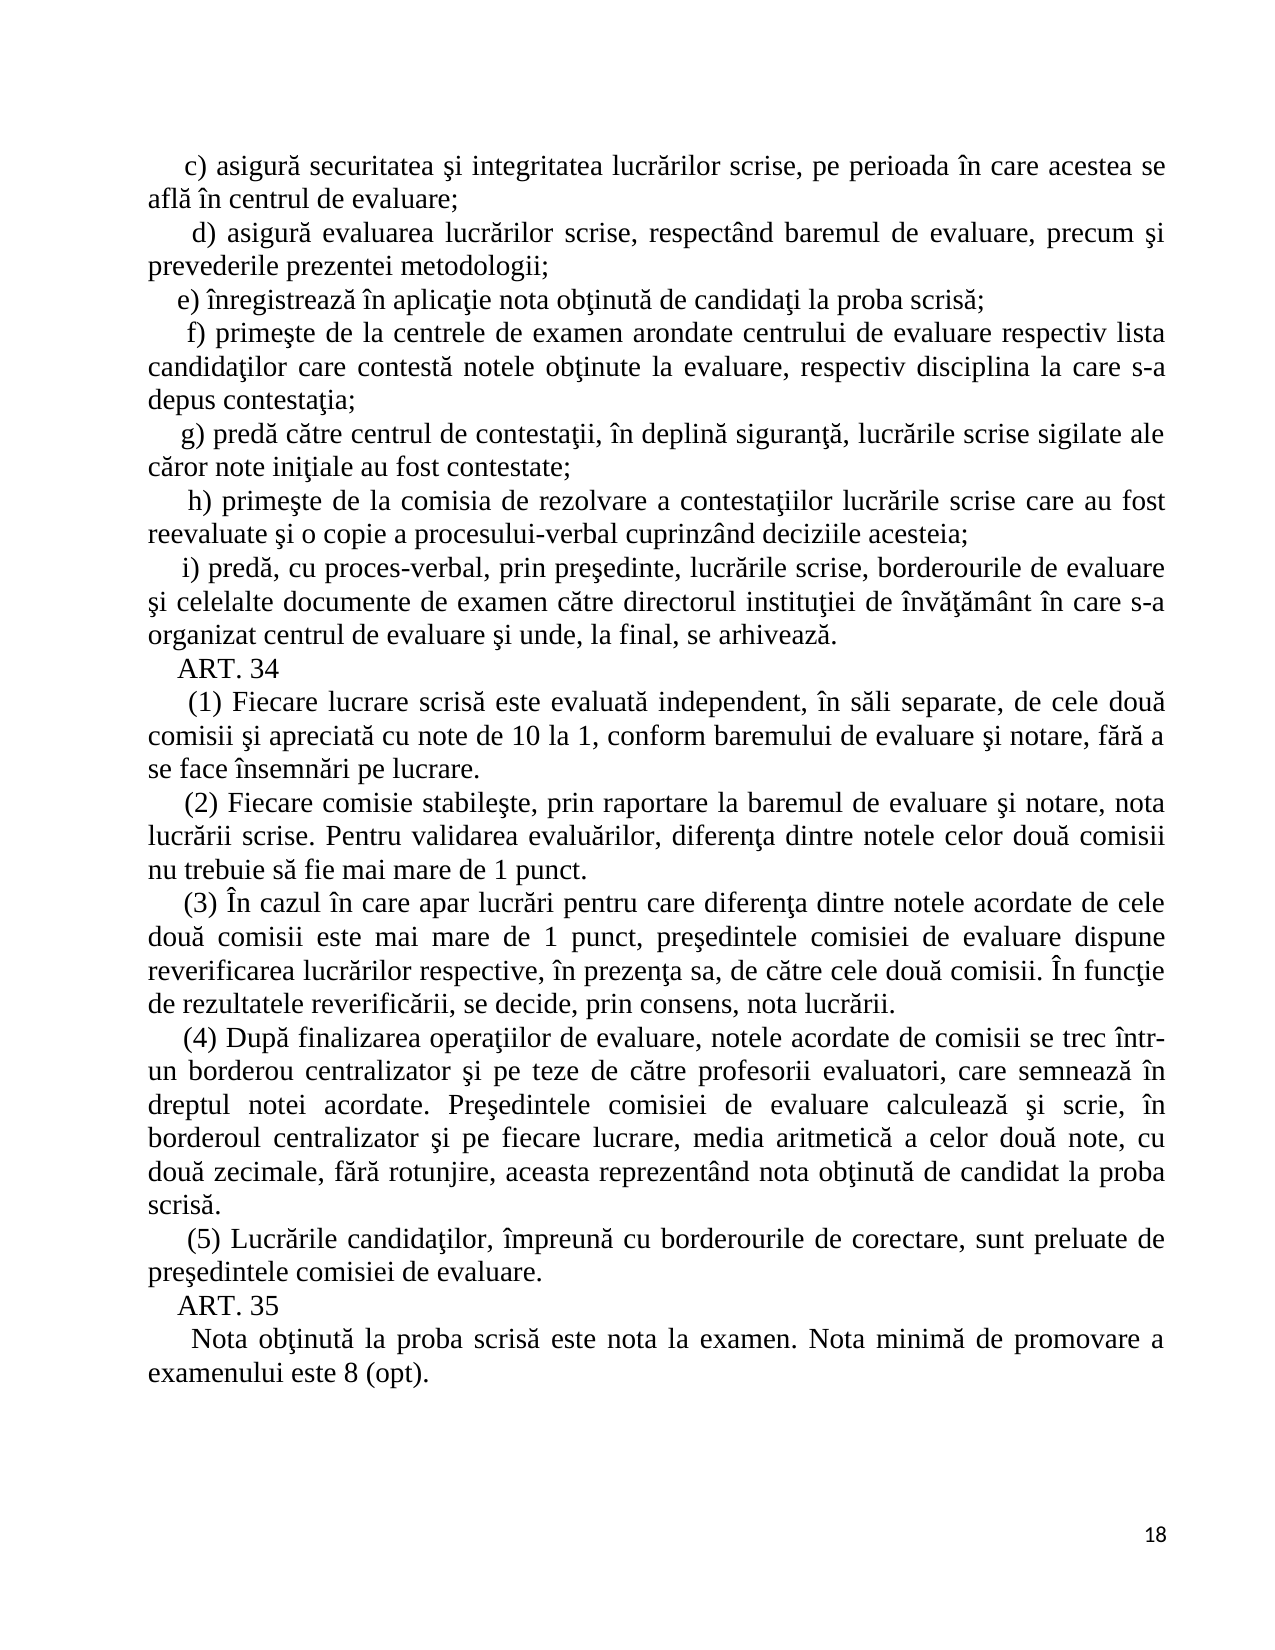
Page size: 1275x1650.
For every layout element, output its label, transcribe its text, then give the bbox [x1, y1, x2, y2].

text h) primeşte de la comisia de rezolvare a contestaţiilor lucrările scrise care au fost reevaluate şi o copie a procesului-verbal cuprinzând deciziile acesteia; [148, 483, 1167, 550]
text ART. 34 [148, 651, 1167, 684]
text e) înregistrează în aplicaţie nota obţinută de candidaţi la proba scrisă; [148, 282, 1167, 315]
text (3) În cazul în care apar lucrări pentru care diferenţa dintre notele acordate de cele două comisii este mai mare de 1 punct, preşedintele comisiei de evaluare dispune reverificarea lucrărilor respective, în prezenţa sa, de către cele două comisii. În funcţie de rezultatele reverificării, se decide, prin consens, nota lucrării. [148, 886, 1167, 1020]
text (1) Fiecare lucrare scrisă este evaluată independent, în săli separate, de cele două comisii şi apreciată cu note de 10 la 1, conform baremului de evaluare şi notare, fără a se face însemnări pe lucrare. [148, 684, 1167, 785]
text c) asigură securitatea şi integritatea lucrărilor scrise, pe perioada în care acestea se află în centrul de evaluare; [148, 148, 1167, 215]
text d) asigură evaluarea lucrărilor scrise, respectând baremul de evaluare, precum şi prevederile prezentei metodologii; [148, 215, 1167, 282]
text i) predă, cu proces-verbal, prin preşedinte, lucrările scrise, borderourile de evaluare şi celelalte documente de examen către directorul instituţiei de învăţământ în care s-a organizat centrul de evaluare şi unde, la final, se arhivează. [148, 550, 1167, 651]
text ART. 35 [148, 1288, 1167, 1322]
text (4) După finalizarea operaţiilor de evaluare, notele acordate de comisii se trec într-un borderou centralizator şi pe teze de către profesorii evaluatori, care semnează în dreptul notei acordate. Preşedintele comisiei de evaluare calculează şi scrie, în borderoul centralizator şi pe fiecare lucrare, media aritmetică a celor două note, cu două zecimale, fără rotunjire, aceasta reprezentând nota obţinută de candidat la proba scrisă. [148, 1020, 1167, 1221]
text (5) Lucrările candidaţilor, împreună cu borderourile de corectare, sunt preluate de preşedintele comisiei de evaluare. [148, 1221, 1167, 1288]
text g) predă către centrul de contestaţii, în deplină siguranţă, lucrările scrise sigilate ale căror note iniţiale au fost contestate; [148, 416, 1167, 483]
text (2) Fiecare comisie stabileşte, prin raportare la baremul de evaluare şi notare, nota lucrării scrise. Pentru validarea evaluărilor, diferenţa dintre notele celor două comisii nu trebuie să fie mai mare de 1 punct. [148, 785, 1167, 886]
text f) primeşte de la centrele de examen arondate centrului de evaluare respectiv lista candidaţilor care contestă notele obţinute la evaluare, respectiv disciplina la care s-a depus contestaţia; [148, 315, 1167, 416]
text Nota obţinută la proba scrisă este nota la examen. Nota minimă de promovare a examenului este 8 (opt). [148, 1322, 1167, 1389]
